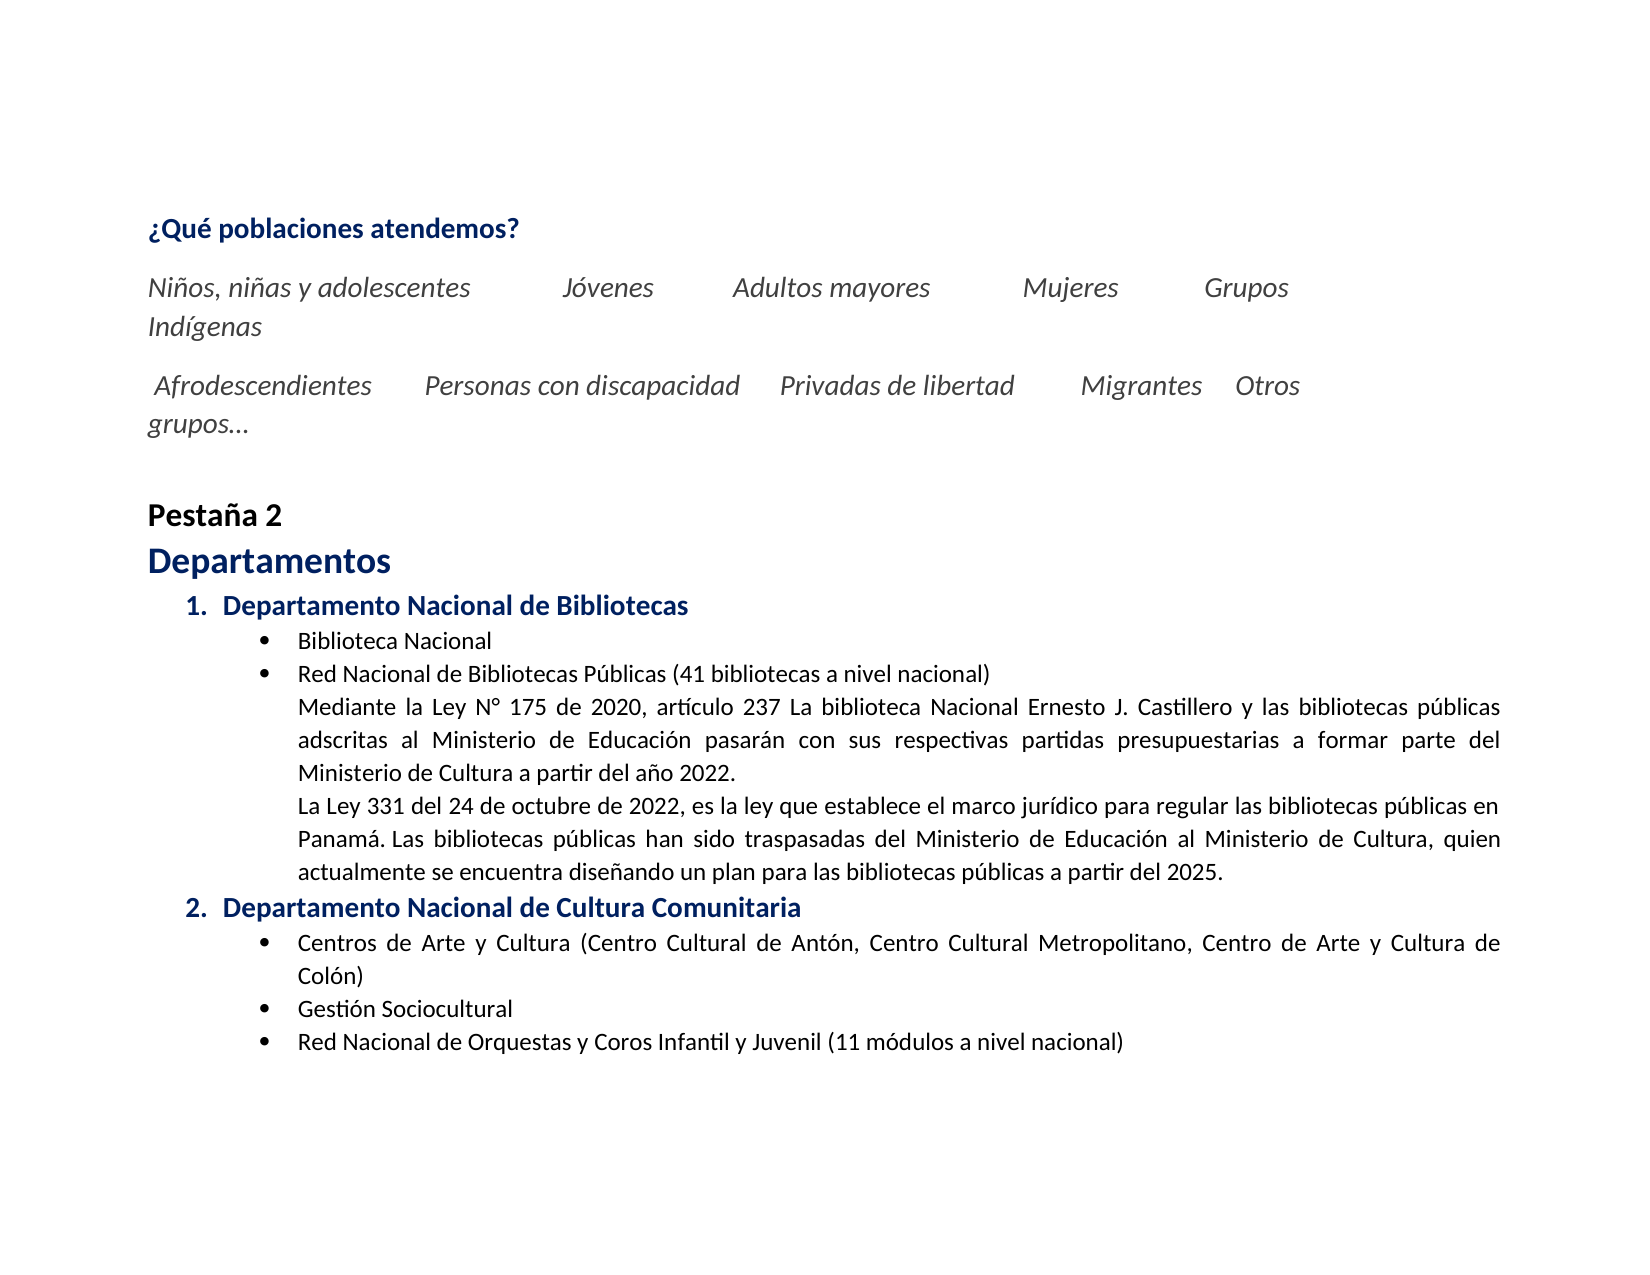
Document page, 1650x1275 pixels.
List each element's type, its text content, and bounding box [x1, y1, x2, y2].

text Departamentos [148, 537, 1502, 583]
list Red Nacional de Bibliotecas Públicas (41 bibliotecas a nivel nacional) [260, 658, 1502, 689]
list Departamento Nacional de Bibliotecas [185, 587, 1502, 623]
text Niños, niñas y adolescentes Jóvenes Adultos mayores Mujeres Grupos Indígenas [148, 269, 1412, 343]
text ¿Qué poblaciones atendemos? [148, 210, 1502, 246]
list Gestión Sociocultural [260, 993, 1502, 1023]
list Centros de Arte y Cultura (Centro Cultural de Antón, Centro Cultural Metropolitano, Centro de Arte y Cultura de Colón) [260, 927, 1502, 991]
text Afrodescendientes Personas con discapacidad Privadas de libertad Migrantes Otros grupos… [148, 367, 1412, 441]
list Departamento Nacional de Cultura Comunitaria [185, 889, 1502, 924]
text Pestaña 2 [148, 493, 1502, 534]
list Mediante la Ley N° 175 de 2020, artículo 237 La biblioteca Nacional Ernesto J. Castillero y las bibliotecas públicas adscritas al Ministerio de Educación pasarán con sus respectivas partidas presupuestarias a formar parte del Ministerio de Cultura a partir del año 2022. [298, 691, 1502, 788]
list La Ley 331 del 24 de octubre de 2022, es la ley que establece el marco jurídico para regular las bibliotecas públicas en Panamá. Las bibliotecas públicas han sido traspasadas del Ministerio de Educación al Ministerio de Cultura, quien actualmente se encuentra diseñando un plan para las bibliotecas públicas a partir del 2025. [298, 790, 1502, 886]
list Biblioteca Nacional [260, 625, 1502, 656]
list Red Nacional de Orquestas y Coros Infantil y Juvenil (11 módulos a nivel nacional) [260, 1026, 1502, 1056]
